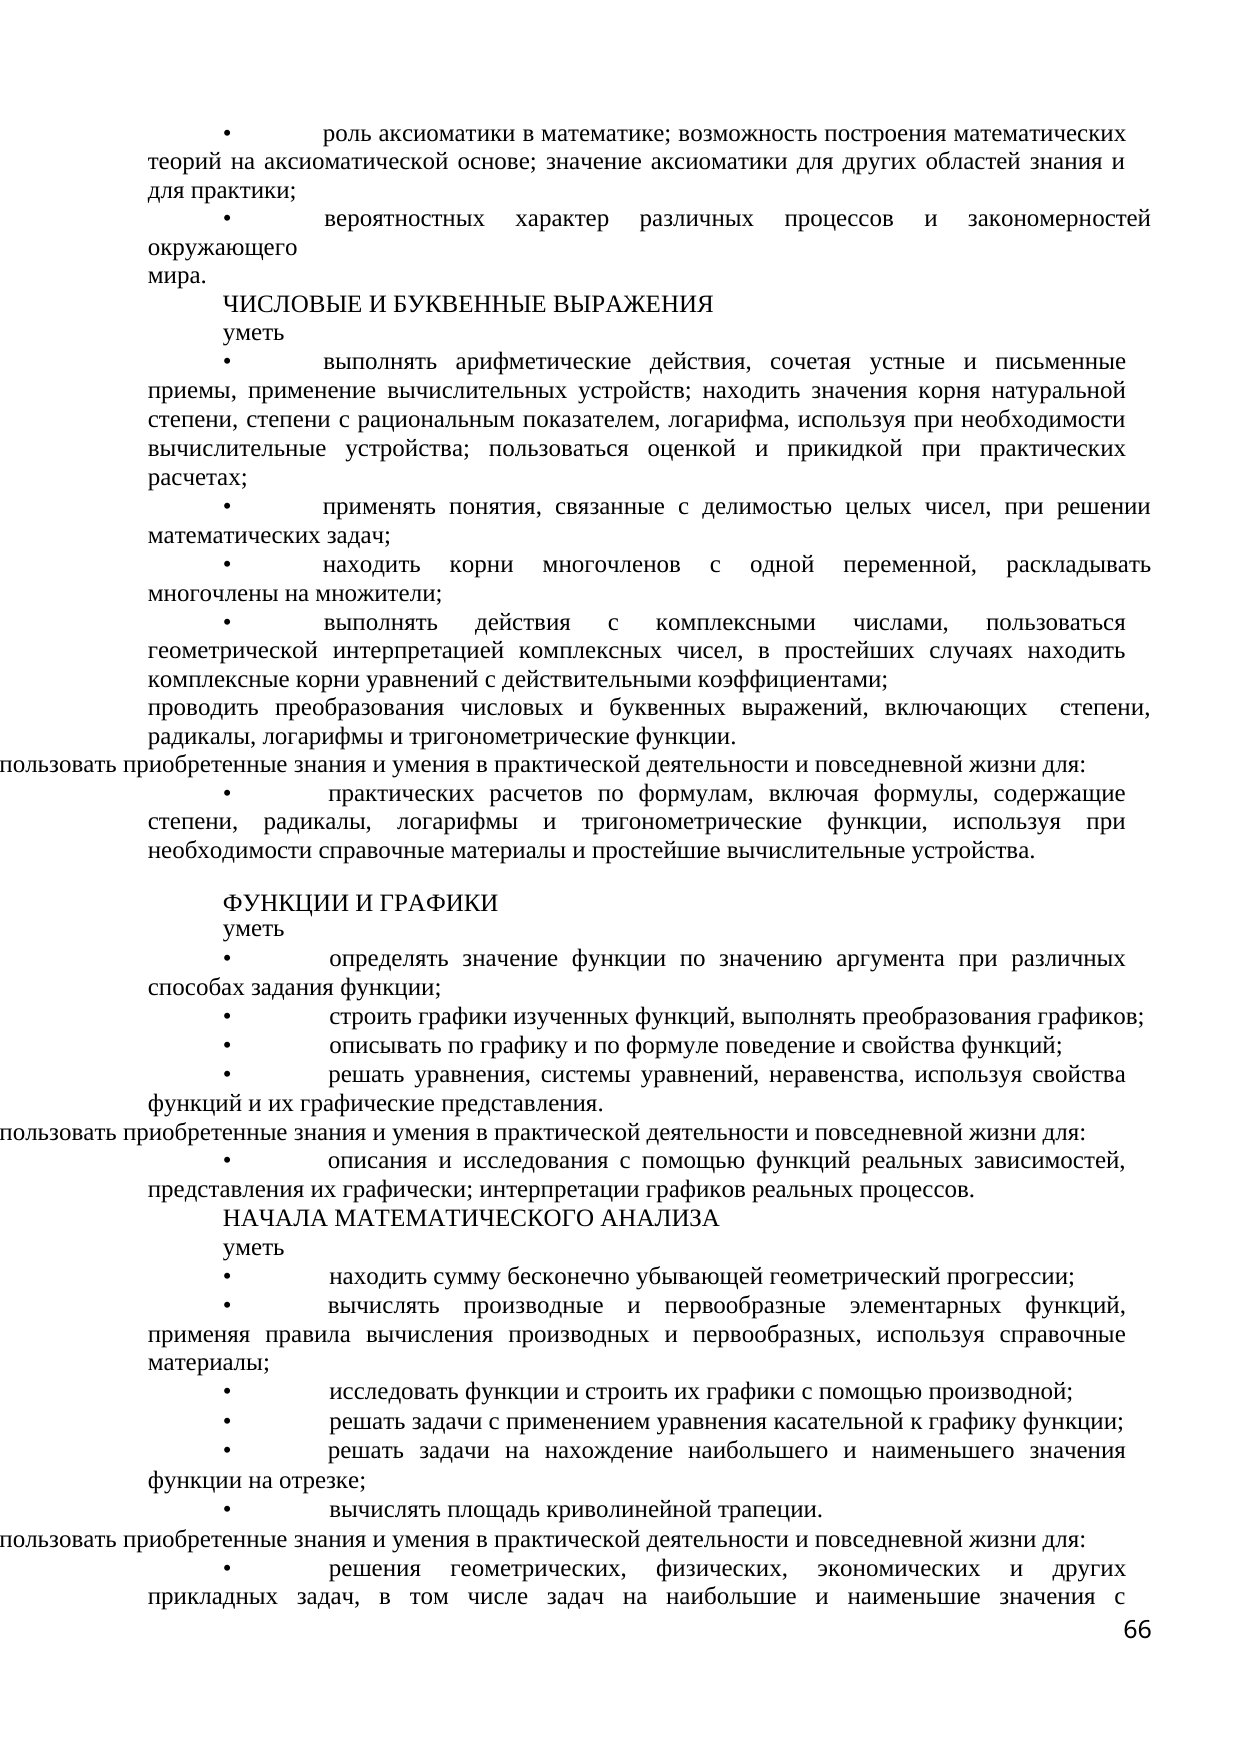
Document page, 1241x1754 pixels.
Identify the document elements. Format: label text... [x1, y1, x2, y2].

list вычислять площадь криволинейной трапеции. [148, 1494, 1152, 1524]
text использовать приобретенные знания и умения в практической деятельности и повседневной жизни для: [0, 750, 1152, 778]
text использовать приобретенные знания и умения в практической деятельности и повседневной жизни для: [0, 1117, 1127, 1146]
text НАЧАЛА МАТЕМАТИЧЕСКОГО АНАЛИЗА [148, 1204, 1152, 1233]
list вычислять производные и первообразные элементарных функций, применяя правила вычисления производных и первообразных, используя справочные материалы; [148, 1291, 1127, 1376]
text использовать приобретенные знания и умения в практической деятельности и повседневной жизни для: [0, 1524, 1152, 1553]
text проводить преобразования числовых и буквенных выражений, включающих степени, радикалы, логарифмы и тригонометрические функции. [148, 693, 1152, 750]
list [148, 1553, 1127, 1610]
list строить графики изученных функций, выполнять преобразования графиков; [148, 1001, 1152, 1030]
list описания и исследования с помощью функций реальных зависимостей, представления их графически; интерпретации графиков реальных процессов. [148, 1146, 1127, 1204]
list выполнять действия с комплексными числами, пользоваться геометрической интерпретацией комплексных чисел, в простейших случаях находить комплексные корни уравнений с действительными коэффициентами; [148, 607, 1127, 693]
list роль аксиоматики в математике; возможность построения математических теорий на аксиоматической основе; значение аксиоматики для других областей знания и для практики; [148, 118, 1127, 204]
list практических расчетов по формулам, включая формулы, содержащие степени, радикалы, логарифмы и тригонометрические функции, используя при необходимости справочные материалы и простейшие вычислительные устройства. [148, 778, 1127, 864]
list вероятностных характер различных процессов и закономерностей окружающего [148, 204, 1152, 261]
list находить корни многочленов с одной переменной, раскладывать многочлены на множители; [148, 549, 1152, 607]
list определять значение функции по значению аргумента при различных способах задания функции; [148, 944, 1127, 1001]
text ЧИСЛОВЫЕ И БУКВЕННЫЕ ВЫРАЖЕНИЯ [148, 289, 1152, 318]
text уметь [148, 318, 1152, 346]
list решать задачи на нахождение наибольшего и наименьшего значения функции на отрезке; [148, 1435, 1127, 1494]
list применять понятия, связанные с делимостью целых чисел, при решении математических задач; [148, 491, 1152, 549]
list решать уравнения, системы уравнений, неравенства, используя свойства функций и их графические представления. [148, 1059, 1127, 1117]
text мира. [148, 261, 1152, 289]
list находить сумму бесконечно убывающей геометрический прогрессии; [148, 1262, 1152, 1291]
list решать задачи с применением уравнения касательной к графику функции; [148, 1406, 1152, 1435]
text уметь [148, 1233, 1152, 1262]
list исследовать функции и строить их графики с помощью производной; [148, 1376, 1152, 1406]
text уметь [148, 917, 1152, 942]
list выполнять арифметические действия, сочетая устные и письменные приемы, применение вычислительных устройств; находить значения корня натуральной степени, степени с рациональным показателем, логарифма, используя при необходимости вычислительные устройства; пользоваться оценкой и прикидкой при практических расчетах; [148, 346, 1127, 491]
text ФУНКЦИИ И ГРАФИКИ [148, 892, 1152, 917]
list описывать по графику и по формуле поведение и свойства функций; [148, 1030, 1152, 1059]
